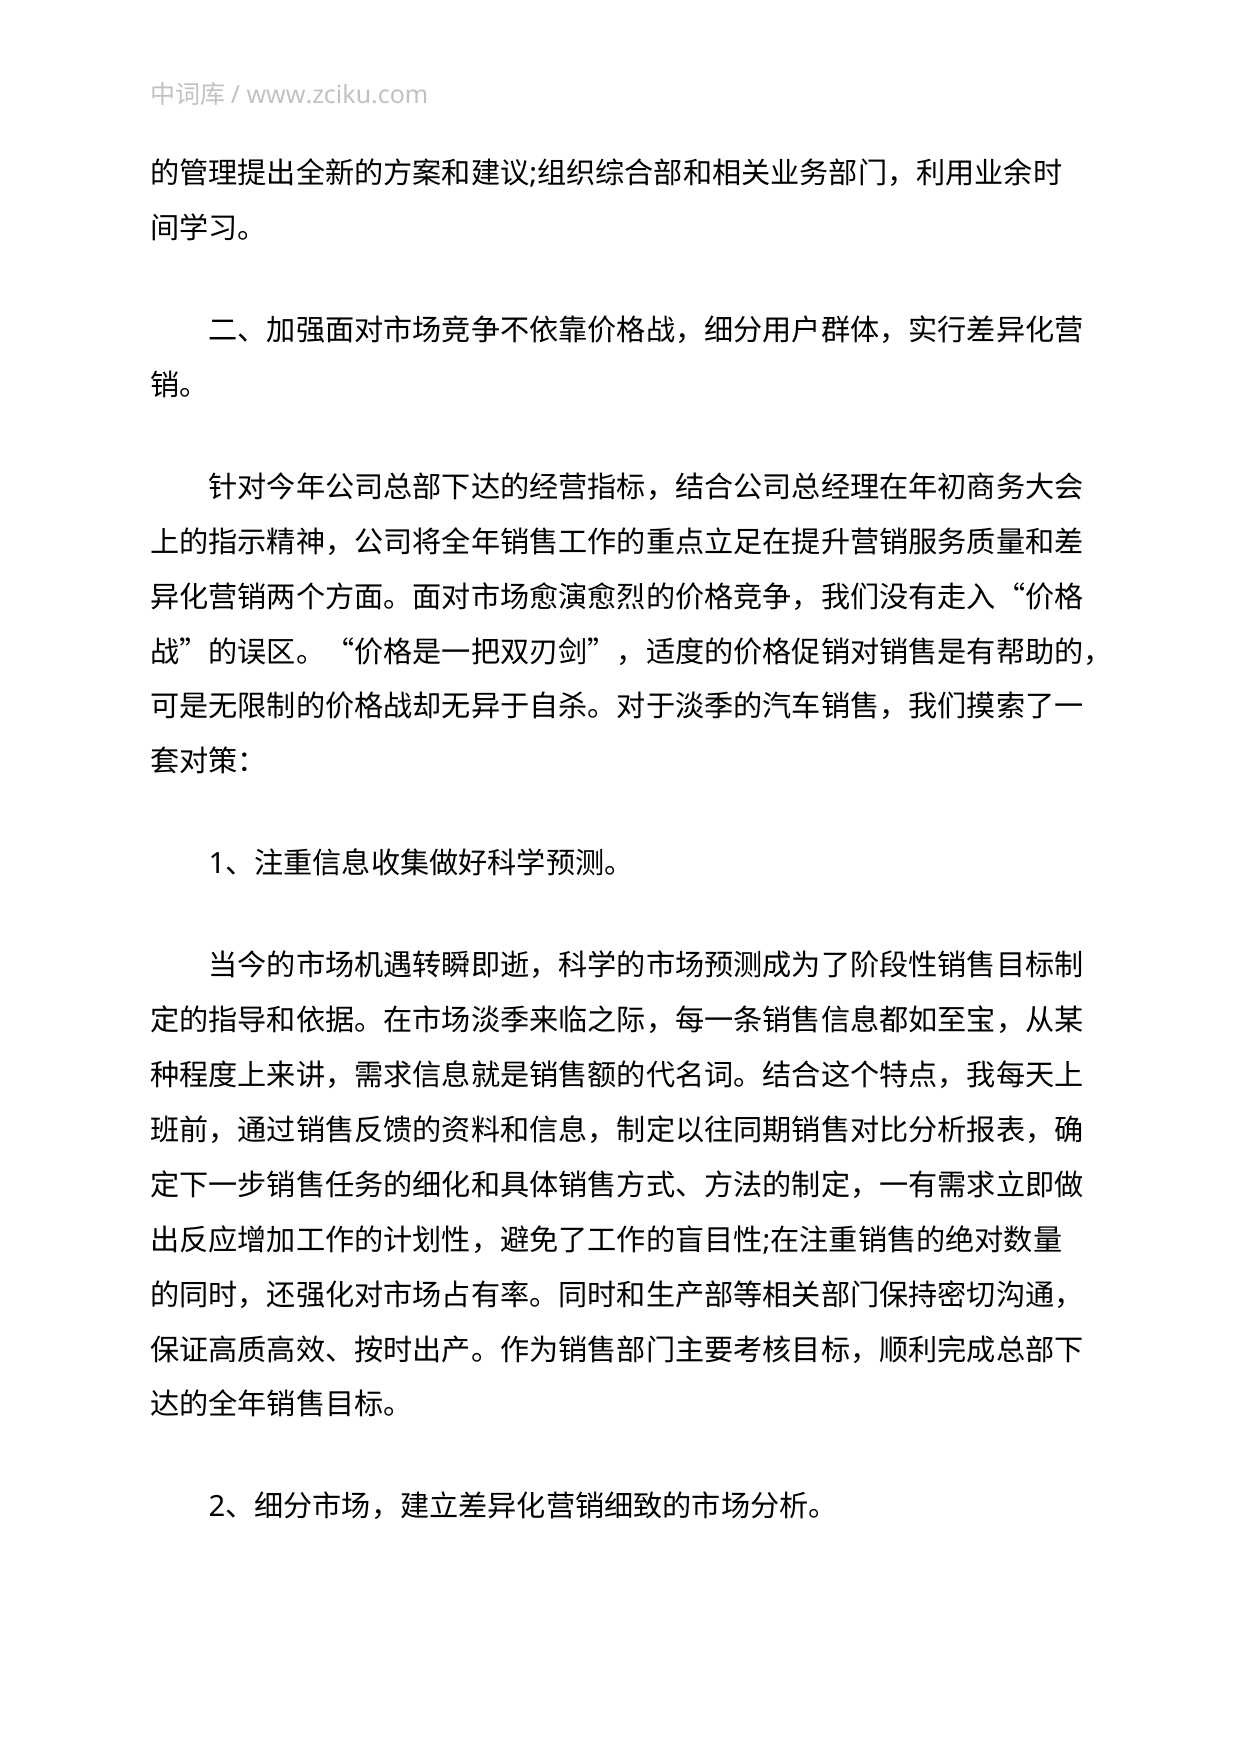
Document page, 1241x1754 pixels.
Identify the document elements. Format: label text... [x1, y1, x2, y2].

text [150, 150, 1090, 247]
text 1、注重信息收集做好科学预测。 [150, 840, 1090, 882]
text 2、细分市场，建立差异化营销细致的市场分析。 [150, 1483, 1090, 1525]
text 二、加强面对市场竞争不依靠价格战，细分用户群体，实行差异化营销。 [150, 307, 1090, 404]
text 当今的市场机遇转瞬即逝，科学的市场预测成为了阶段性销售目标制定的指导和依据。在市场淡季来临之际，每一条销售信息都如至宝，从某种程度上来讲，需求信息就是销售额的代名词。结合这个特点，我每天上班前，通过销售反馈的资料和信息，制定以往同期销售对比分析报表，确定下一步销售任务的细化和具体销售方式、方法的制定，一有需求立即做出反应增加工作的计划性，避免了工作的盲目性;在注重销售的绝对数量的同时，还强化对市场占有率。同时和生产部等相关部门保持密切沟通，保证高质高效、按时出产。作为销售部门主要考核目标，顺利完成总部下达的全年销售目标。 [150, 942, 1090, 1423]
text 针对今年公司总部下达的经营指标，结合公司总经理在年初商务大会上的指示精神，公司将全年销售工作的重点立足在提升营销服务质量和差异化营销两个方面。面对市场愈演愈烈的价格竞争，我们没有走入“价格战”的误区。“价格是一把双刃剑”，适度的价格促销对销售是有帮助的，可是无限制的价格战却无异于自杀。对于淡季的汽车销售，我们摸索了一套对策： [150, 463, 1090, 780]
